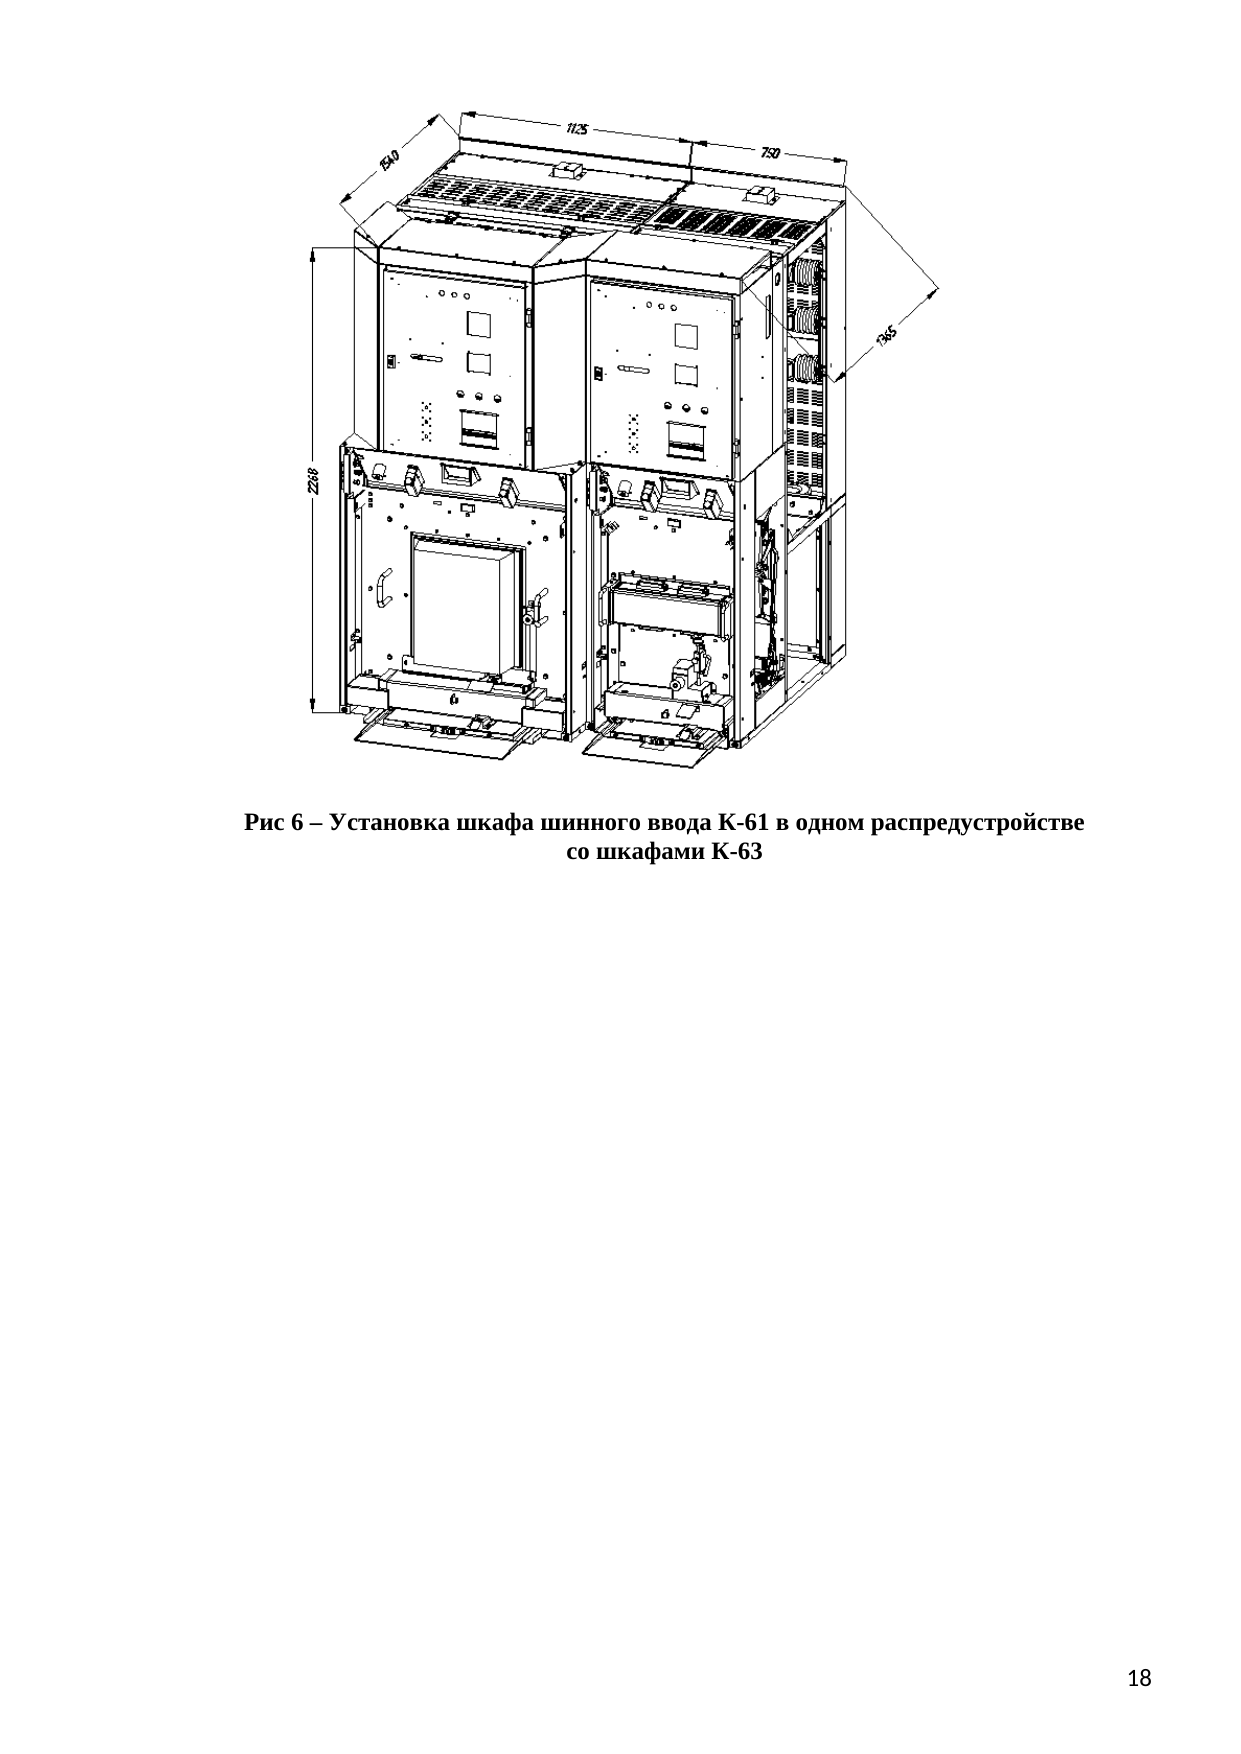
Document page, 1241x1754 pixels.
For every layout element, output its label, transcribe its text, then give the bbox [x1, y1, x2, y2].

picture [289, 100, 956, 777]
text со шкафами К-63 [177, 836, 1152, 864]
text Рис 6 – Установка шкафа шинного ввода К-61 в одном распредустройстве [177, 807, 1152, 836]
